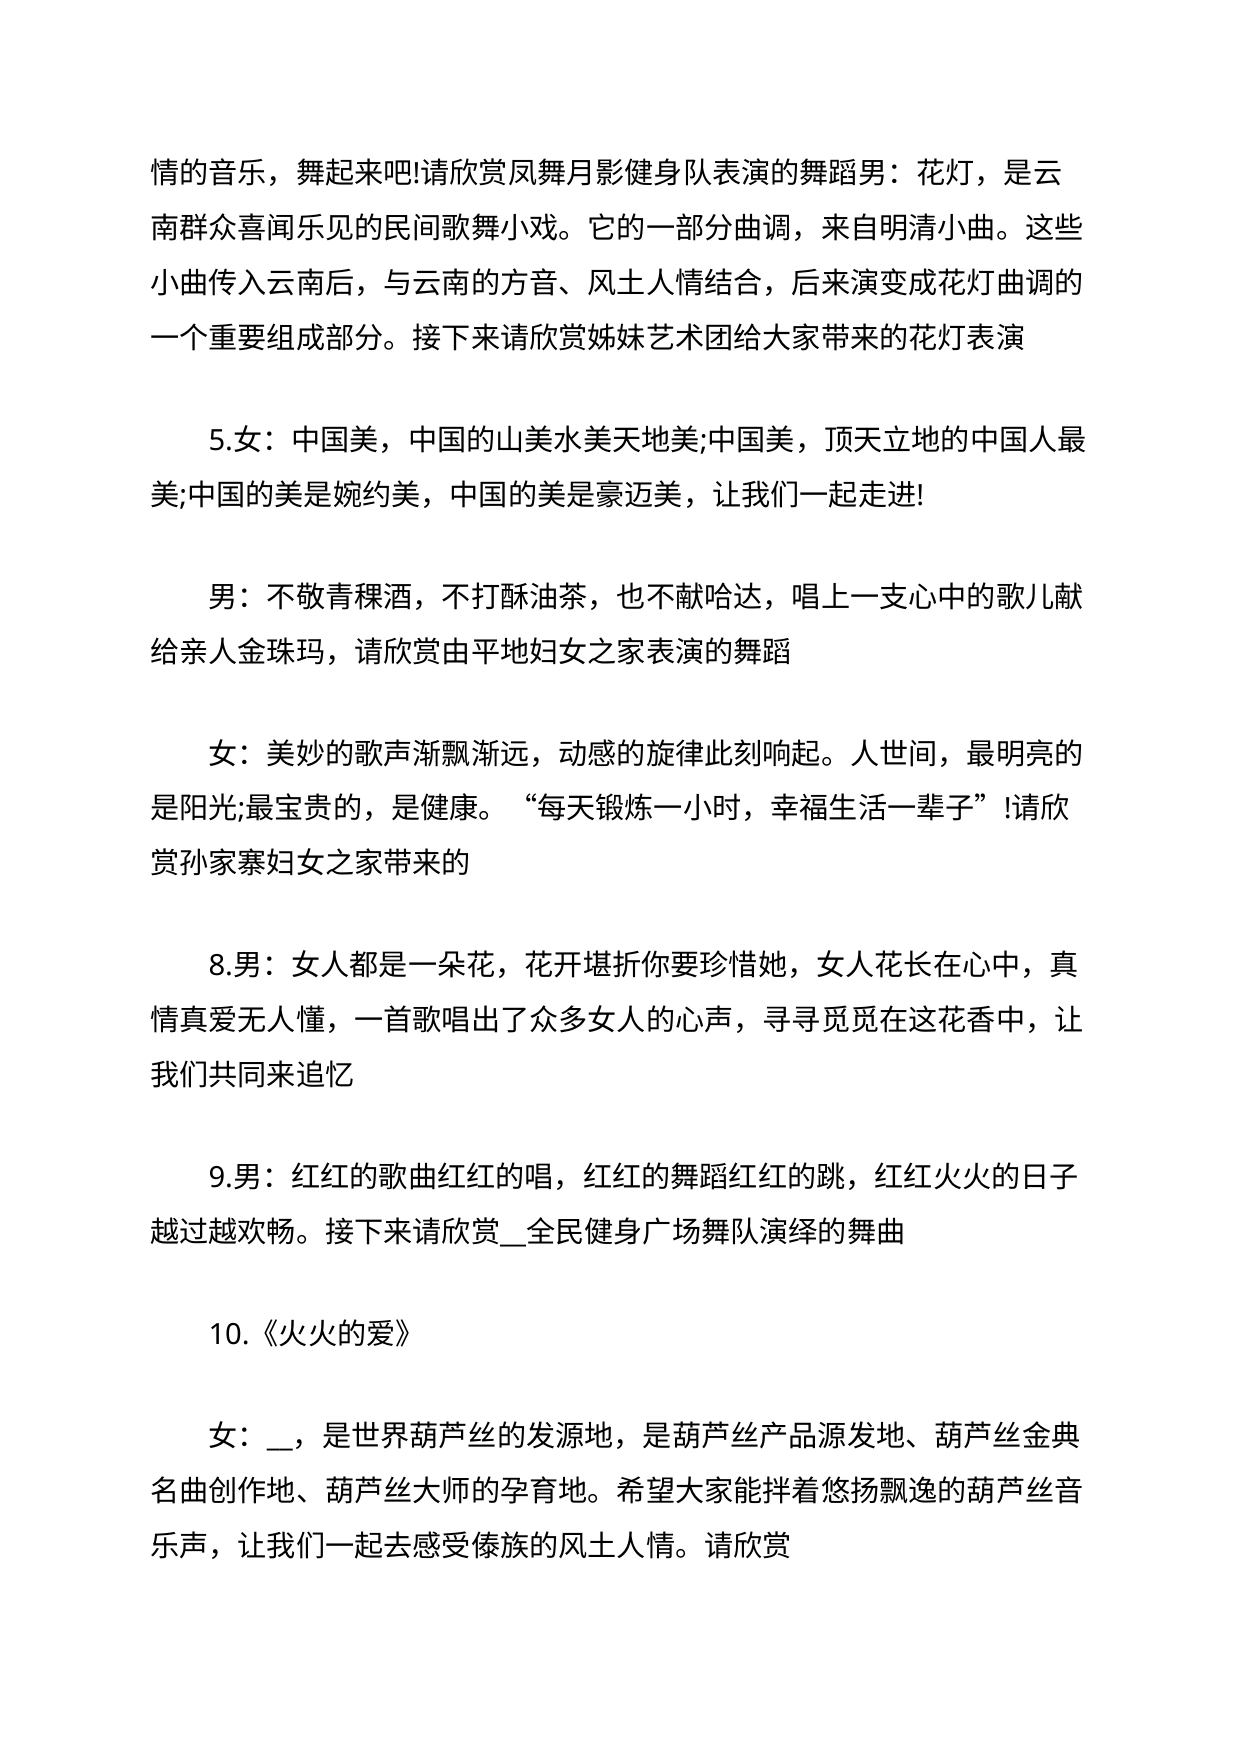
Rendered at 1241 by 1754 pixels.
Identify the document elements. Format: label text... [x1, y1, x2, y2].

text 女：美妙的歌声渐飘渐远，动感的旋律此刻响起。人世间，最明亮的是阳光;最宝贵的，是健康。“每天锻炼一小时，幸福生活一辈子”!请欣赏孙家寨妇女之家带来的 [150, 730, 1090, 882]
text 10.《火火的爱》 [150, 1311, 1090, 1353]
text 9.男：红红的歌曲红红的唱，红红的舞蹈红红的跳，红红火火的日子越过越欢畅。接下来请欣赏__全民健身广场舞队演绎的舞曲 [150, 1153, 1090, 1251]
text 男：不敬青稞酒，不打酥油茶，也不献哈达，唱上一支心中的歌儿献给亲人金珠玛，请欣赏由平地妇女之家表演的舞蹈 [150, 573, 1090, 671]
text 女：__，是世界葫芦丝的发源地，是葫芦丝产品源发地、葫芦丝金典名曲创作地、葫芦丝大师的孕育地。希望大家能拌着悠扬飘逸的葫芦丝音乐声，让我们一起去感受傣族的风土人情。请欣赏 [150, 1412, 1090, 1565]
text 8.男：女人都是一朵花，花开堪折你要珍惜她，女人花长在心中，真情真爱无人懂，一首歌唱出了众多女人的心声，寻寻觅觅在这花香中，让我们共同来追忆 [150, 942, 1090, 1094]
text 5.女：中国美，中国的山美水美天地美;中国美，顶天立地的中国人最美;中国的美是婉约美，中国的美是豪迈美，让我们一起走进! [150, 417, 1090, 514]
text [150, 150, 1090, 357]
